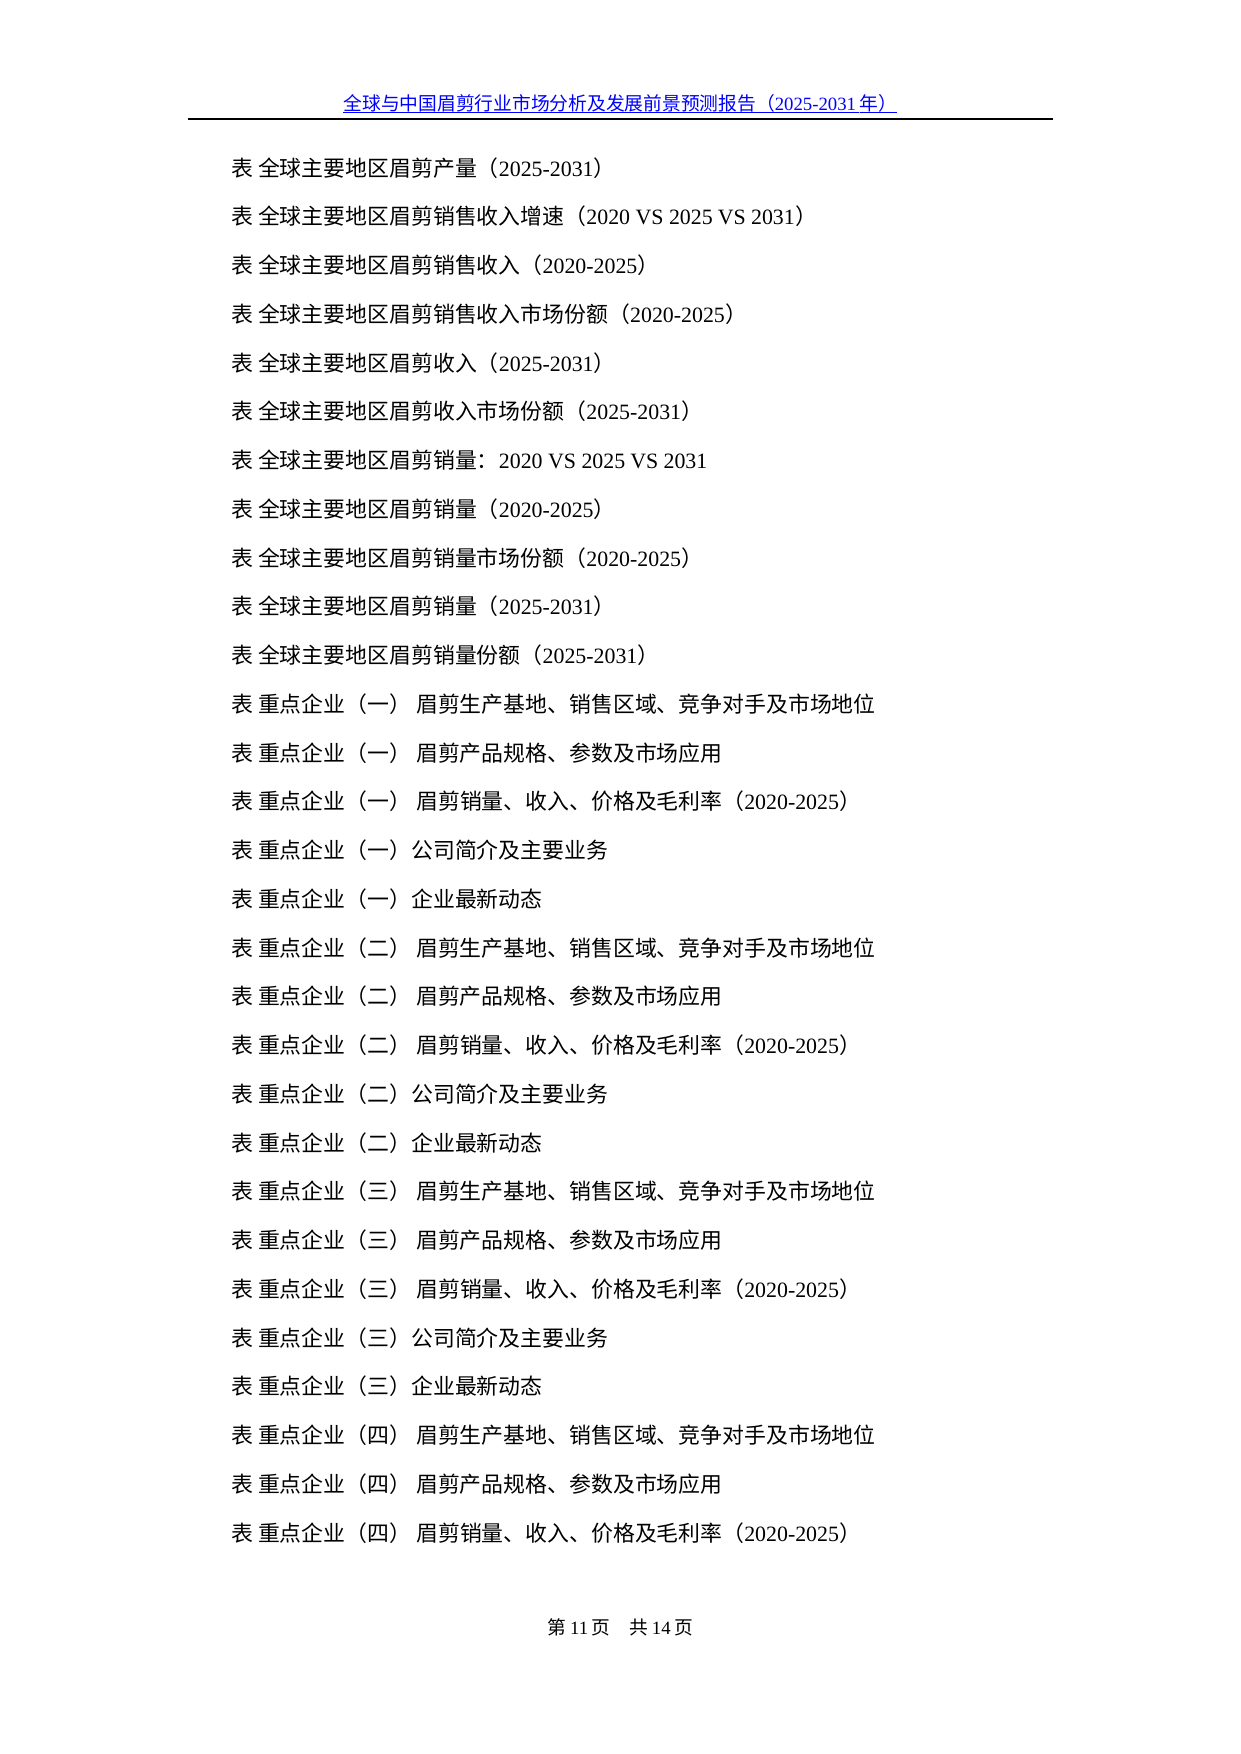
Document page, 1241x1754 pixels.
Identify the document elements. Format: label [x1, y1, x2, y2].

text [187, 150, 1053, 1548]
